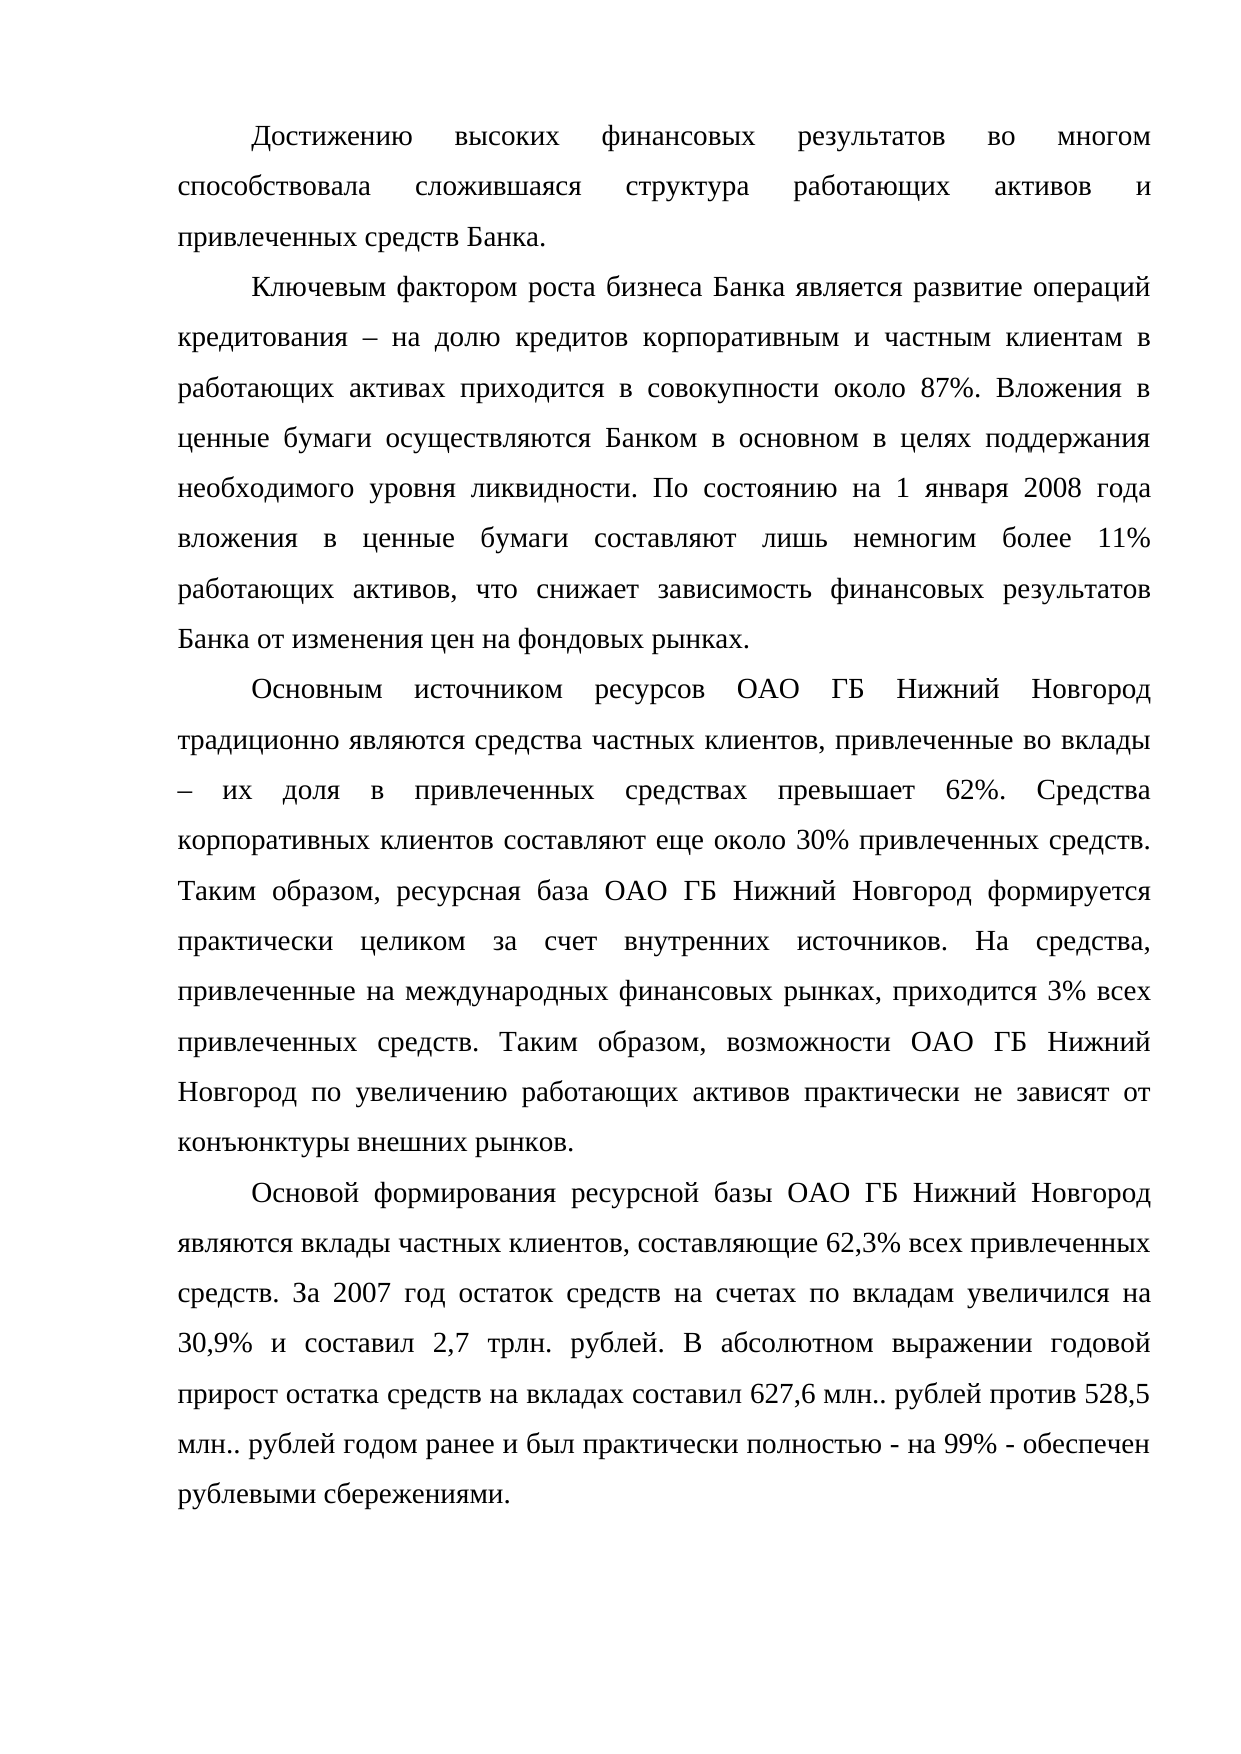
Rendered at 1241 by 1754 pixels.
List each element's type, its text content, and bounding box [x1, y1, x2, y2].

text Достижению высоких финансовых результатов во многом способствовала сложившаяся структура работающих активов и привлеченных средств Банка. [177, 118, 1152, 252]
text Ключевым фактором роста бизнеса Банка является развитие операций кредитования – на долю кредитов корпоративным и частным клиентам в работающих активах приходится в совокупности около 87%. Вложения в ценные бумаги осуществляются Банком в основном в целях поддержания необходимого уровня ликвидности. По состоянию на 1 января 2008 года вложения в ценные бумаги составляют лишь немногим более 11% работающих активов, что снижает зависимость финансовых результатов Банка от изменения цен на фондовых рынках. [177, 269, 1152, 655]
text Основным источником ресурсов ОАО ГБ Нижний Новгород традиционно являются средства частных клиентов, привлеченные во вклады – их доля в привлеченных средствах превышает 62%. Средства корпоративных клиентов составляют еще около 30% привлеченных средств. Таким образом, ресурсная база ОАО ГБ Нижний Новгород формируется практически целиком за счет внутренних источников. На средства, привлеченные на международных финансовых рынках, приходится 3% всех привлеченных средств. Таким образом, возможности ОАО ГБ Нижний Новгород по увеличению работающих активов практически не зависят от конъюнктуры внешних рынков. [177, 672, 1152, 1158]
text Основой формирования ресурсной базы ОАО ГБ Нижний Новгород являются вклады частных клиентов, составляющие 62,3% всех привлеченных средств. За 2007 год остаток средств на счетах по вкладам увеличился на 30,9% и составил 2,7 трлн. рублей. В абсолютном выражении годовой прирост остатка средств на вкладах составил 627,6 млн.. рублей против 528,5 млн.. рублей годом ранее и был практически полностью - на 99% - обеспечен рублевыми сбережениями. [177, 1175, 1152, 1510]
